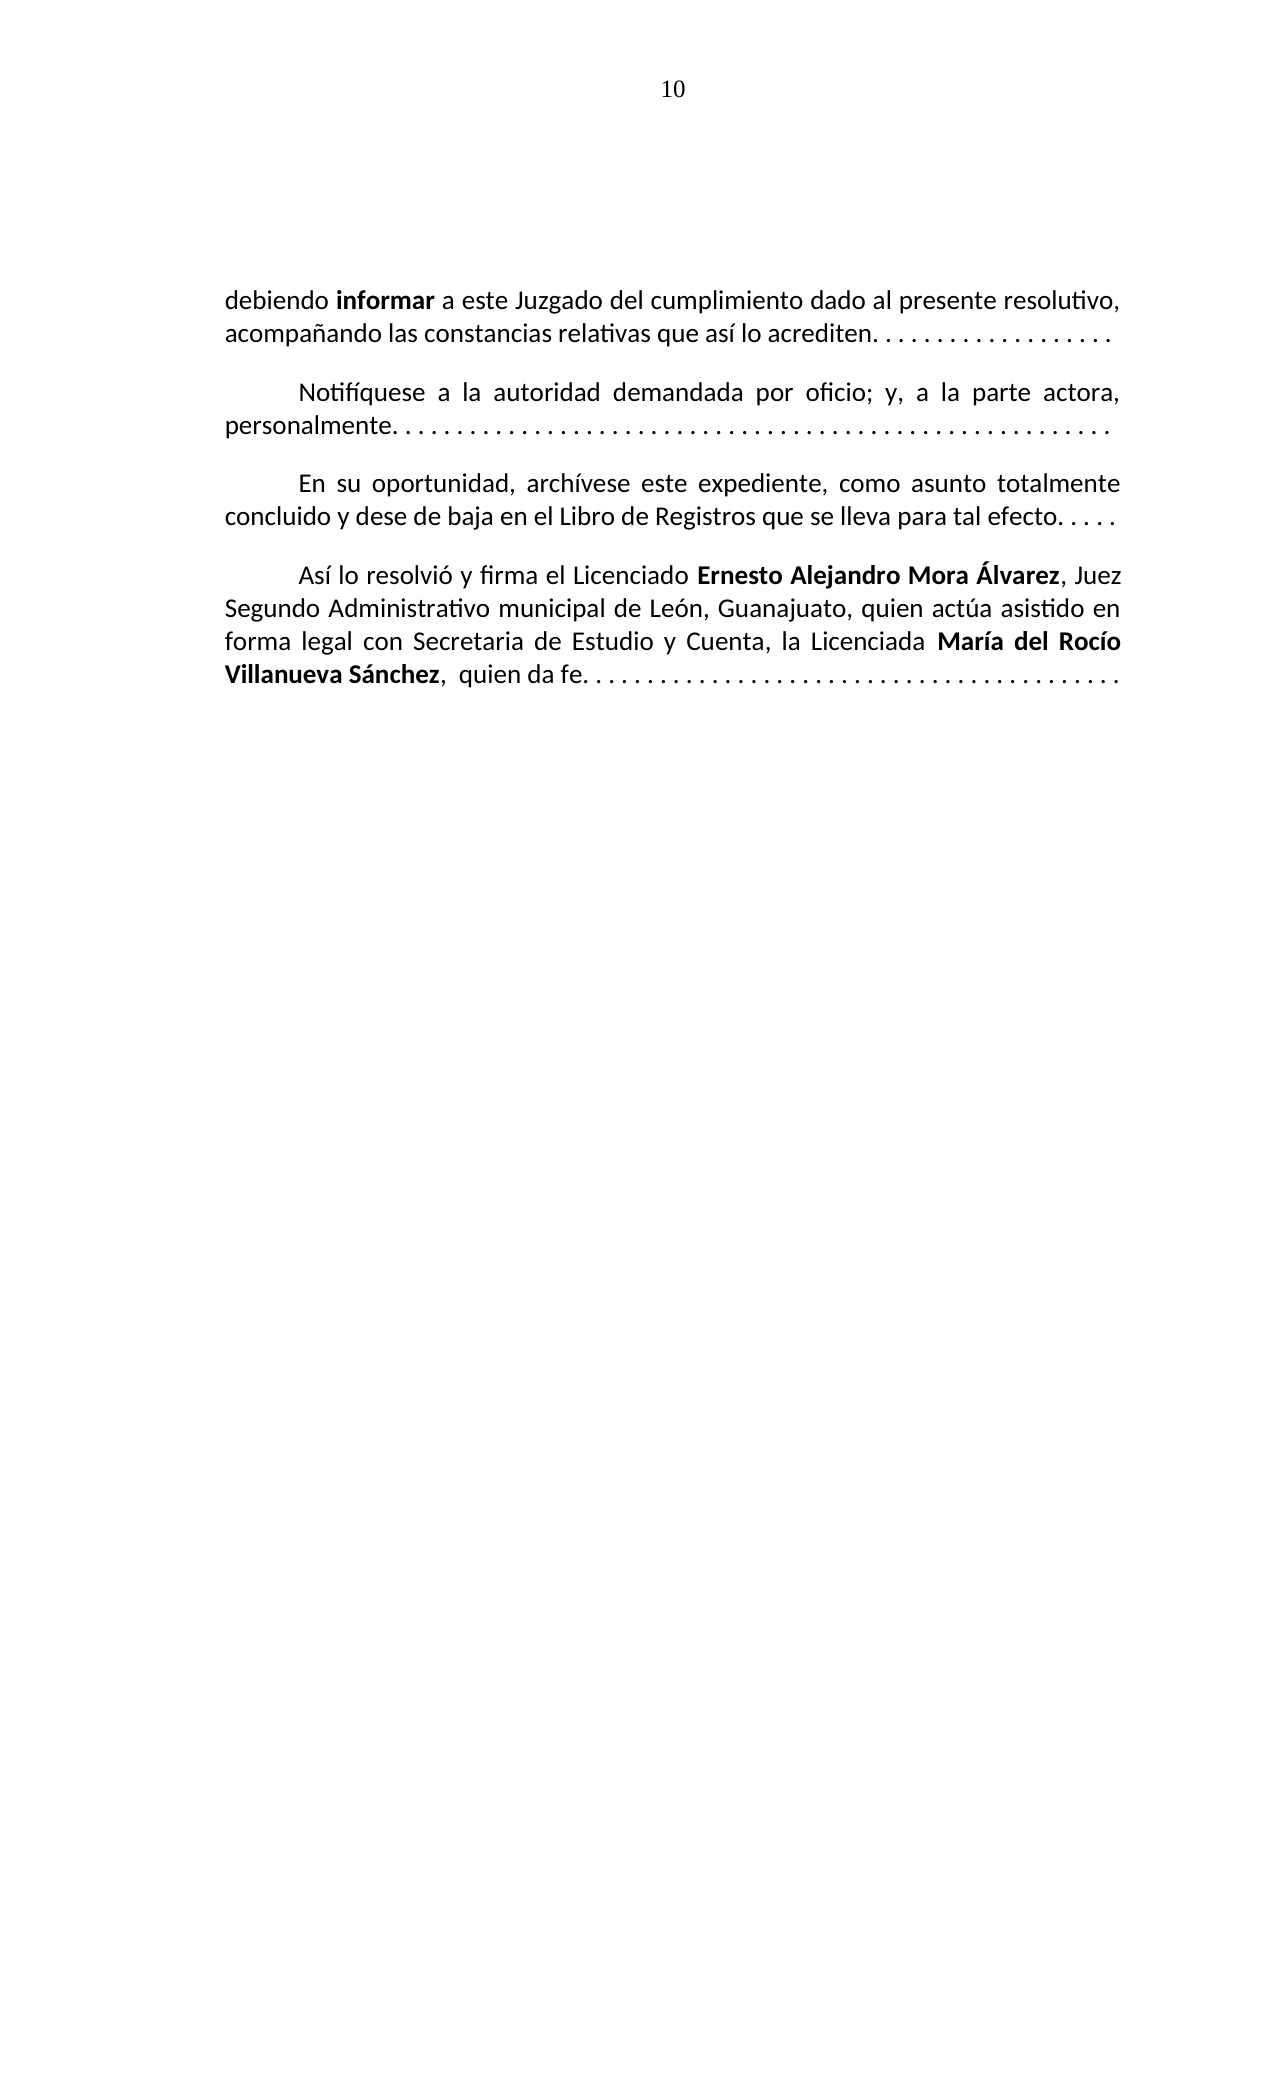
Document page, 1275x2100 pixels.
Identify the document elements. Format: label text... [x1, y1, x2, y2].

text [224, 283, 1121, 349]
text Así lo resolvió y firma el Licenciado Ernesto Alejandro Mora Álvarez, Juez Segundo Administrativo municipal de León, Guanajuato, quien actúa asistido en forma legal con Secretaria de Estudio y Cuenta, la Licenciada María del Rocío Villanueva Sánchez, quien da fe. . . . . . . . . . . . . . . . . . . . . . . . . . . . . . . . . . . . . . . . . . [224, 558, 1121, 690]
text En su oportunidad, archívese este expediente, como asunto totalmente concluido y dese de baja en el Libro de Registros que se lleva para tal efecto. . . . . [224, 466, 1121, 532]
text Notifíquese a la autoridad demandada por oficio; y, a la parte actora, personalmente. . . . . . . . . . . . . . . . . . . . . . . . . . . . . . . . . . . . . . . . . . . . . . . . . . . . . . . . [224, 375, 1121, 441]
